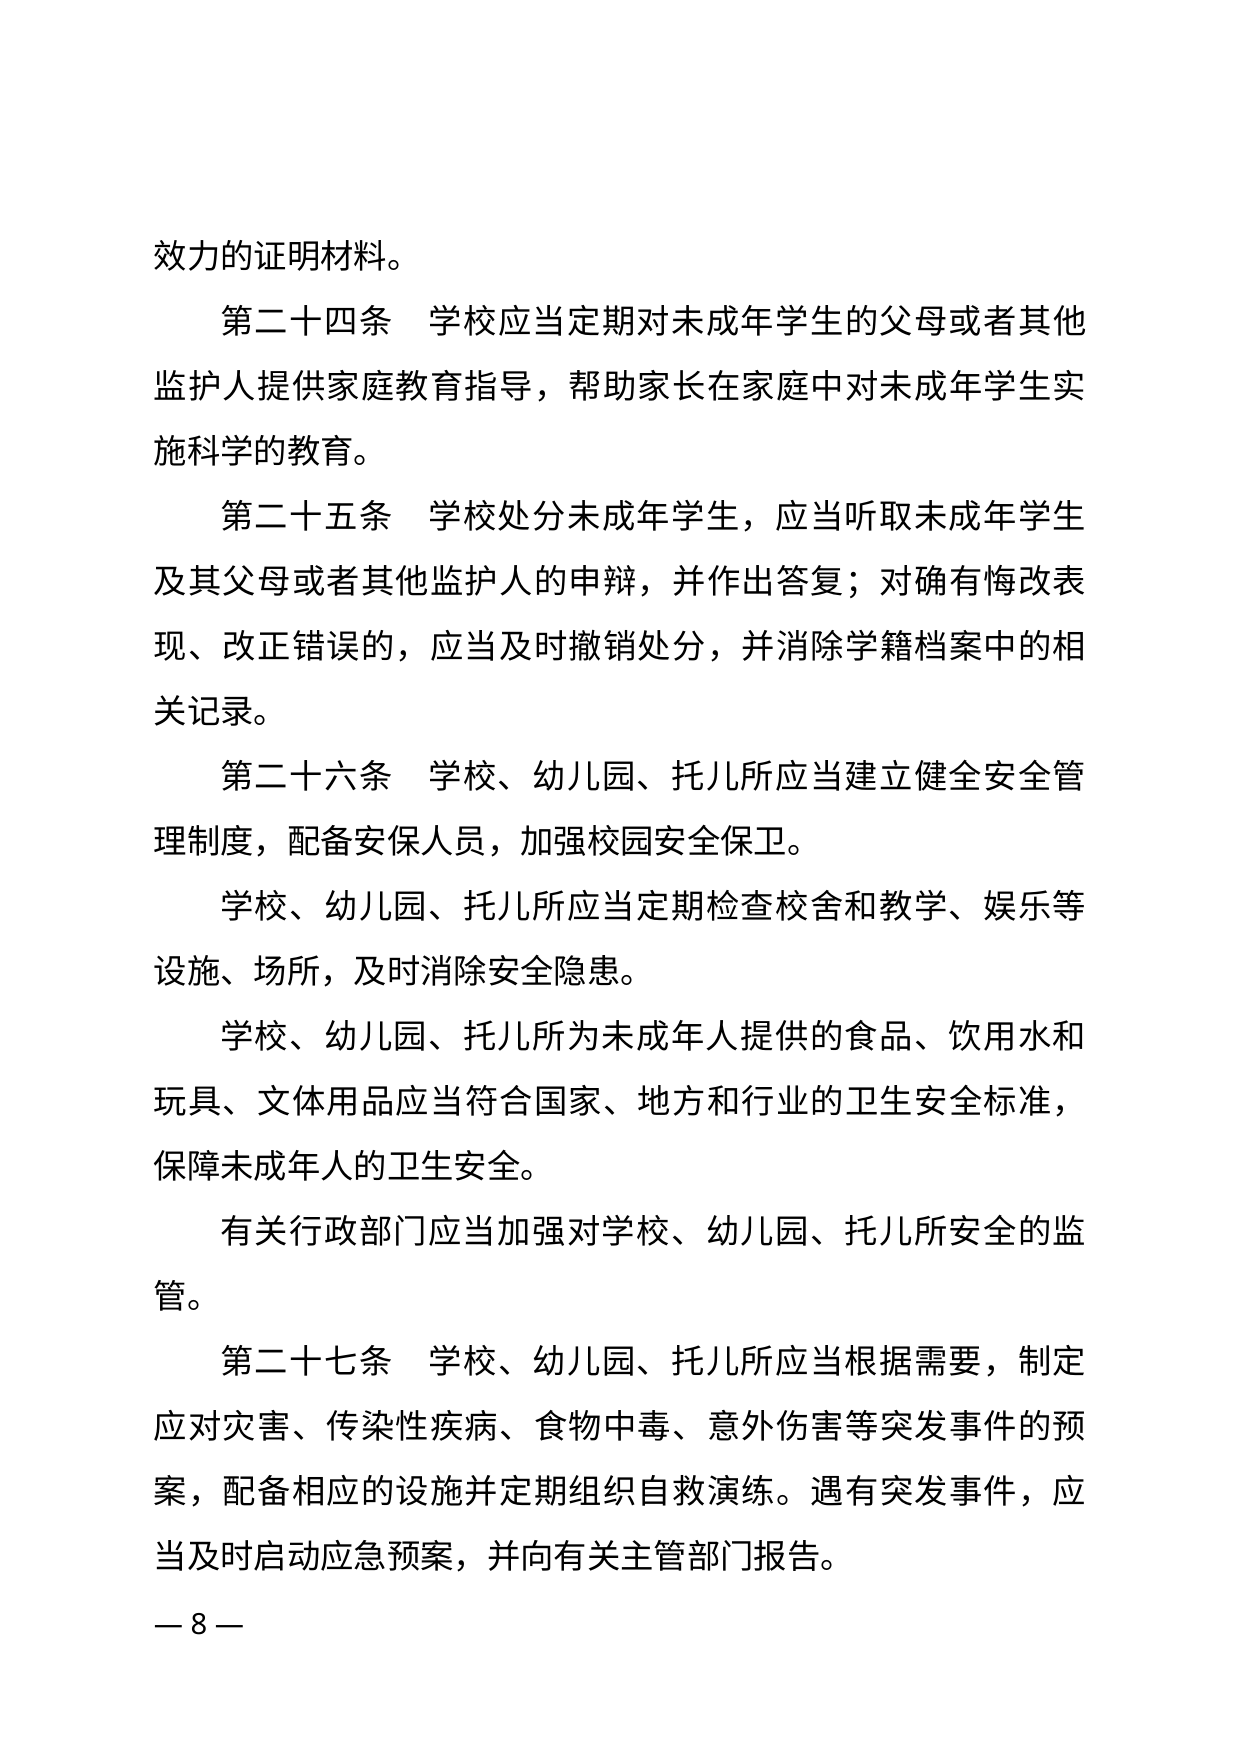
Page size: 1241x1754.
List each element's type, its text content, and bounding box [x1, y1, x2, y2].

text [153, 221, 1087, 286]
text 第二十五条 学校处分未成年学生，应当听取未成年学生及其父母或者其他监护人的申辩，并作出答复；对确有悔改表现、改正错误的，应当及时撤销处分，并消除学籍档案中的相关记录。 [153, 481, 1087, 741]
text 学校、幼儿园、托儿所为未成年人提供的食品、饮用水和玩具、文体用品应当符合国家、地方和行业的卫生安全标准，保障未成年人的卫生安全。 [153, 1001, 1087, 1196]
text 第二十四条 学校应当定期对未成年学生的父母或者其他监护人提供家庭教育指导，帮助家长在家庭中对未成年学生实施科学的教育。 [153, 286, 1087, 481]
text 有关行政部门应当加强对学校、幼儿园、托儿所安全的监管。 [153, 1196, 1087, 1326]
text 学校、幼儿园、托儿所应当定期检查校舍和教学、娱乐等设施、场所，及时消除安全隐患。 [153, 871, 1087, 1001]
text 第二十七条 学校、幼儿园、托儿所应当根据需要，制定应对灾害、传染性疾病、食物中毒、意外伤害等突发事件的预案，配备相应的设施并定期组织自救演练。遇有突发事件，应当及时启动应急预案，并向有关主管部门报告。 [153, 1326, 1087, 1586]
text 第二十六条 学校、幼儿园、托儿所应当建立健全安全管理制度，配备安保人员，加强校园安全保卫。 [153, 741, 1087, 871]
